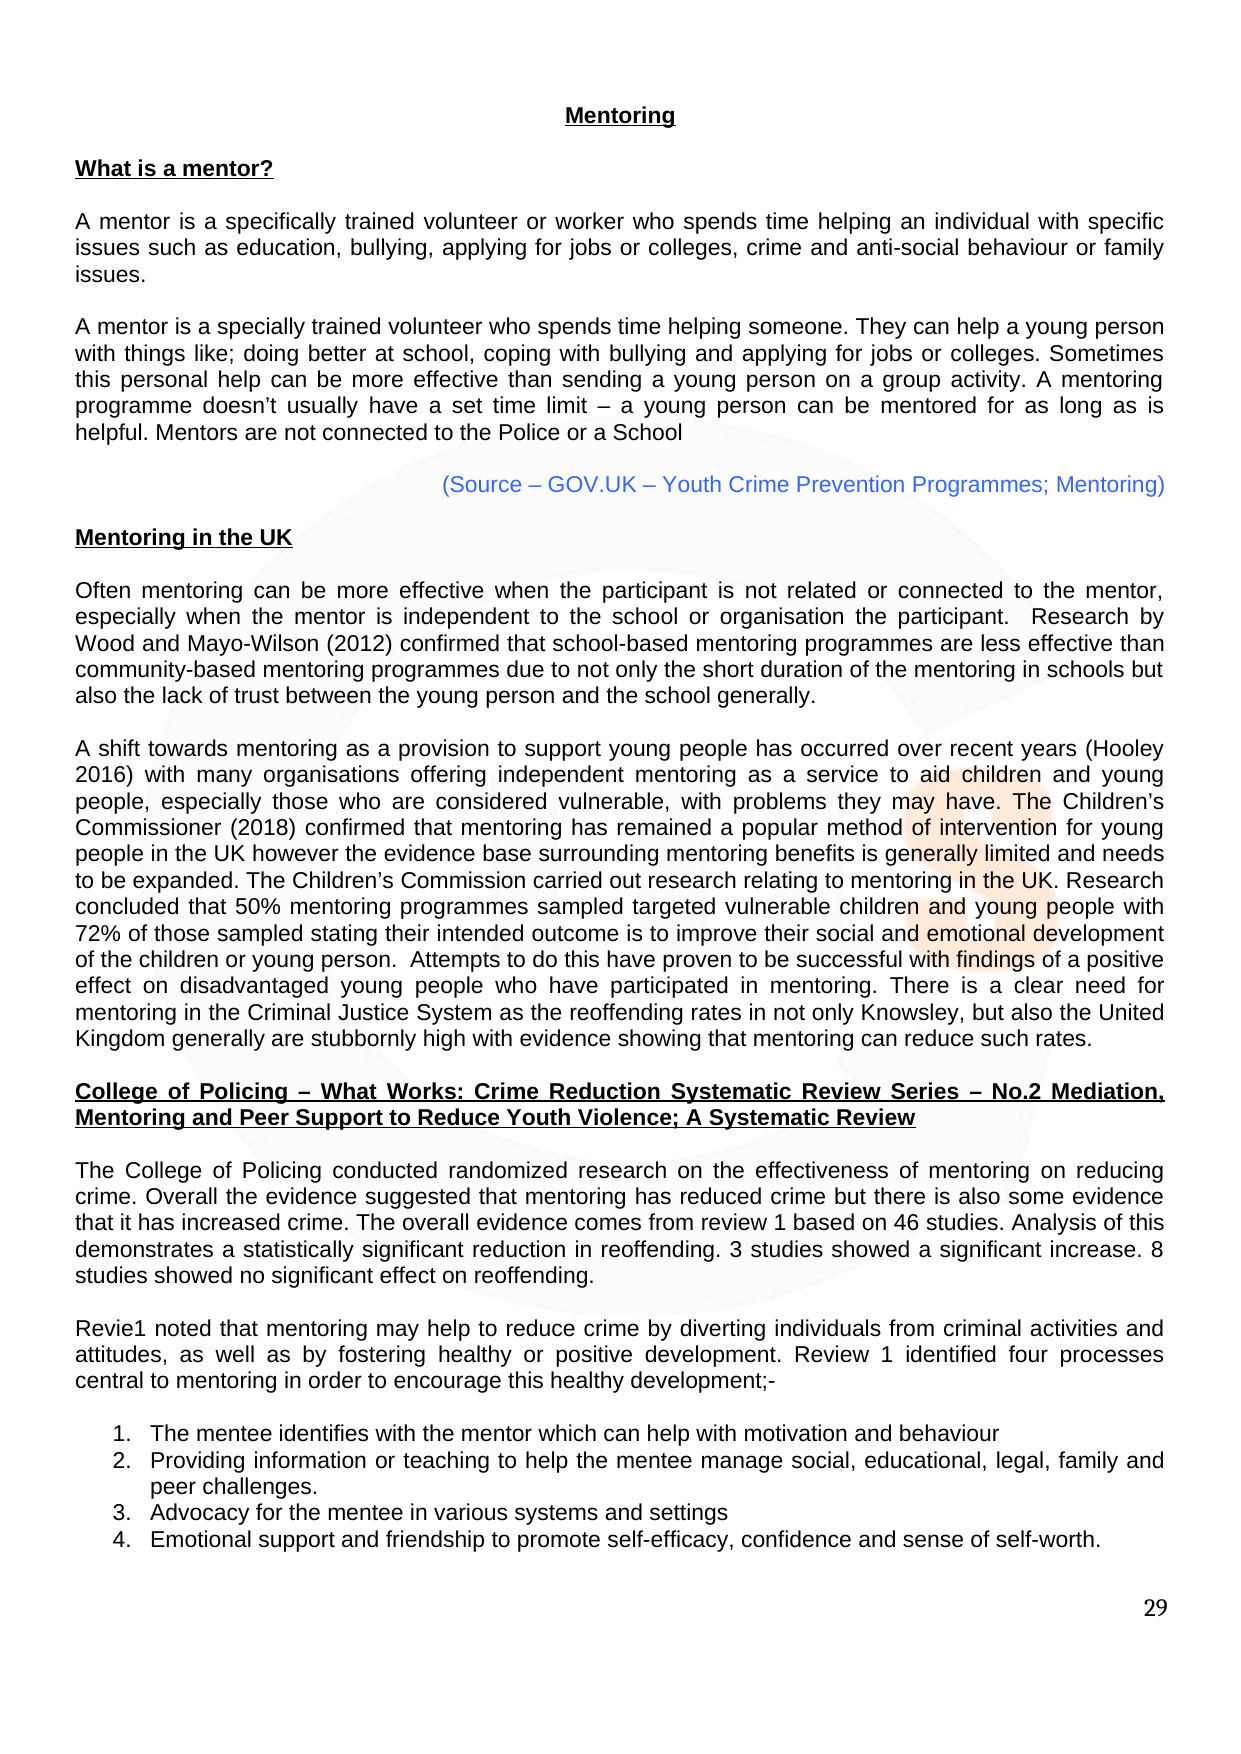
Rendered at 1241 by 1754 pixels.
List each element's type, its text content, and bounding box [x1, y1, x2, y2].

text Mentoring [75, 102, 1165, 129]
text Often mentoring can be more effective when the participant is not related or connected to the mentor, especially when the mentor is independent to the school or organisation the participant. Research by Wood and Mayo-Wilson (2012) confirmed that school-based mentoring programmes are less effective than community-based mentoring programmes due to not only the short duration of the mentoring in schools but also the lack of trust between the young person and the school generally. [75, 577, 1165, 709]
list Providing information or teaching to help the mentee manage social, educational, legal, family and peer challenges. [112, 1447, 1165, 1499]
text College of Policing – What Works: Crime Reduction Systematic Review Series – No.2 Mediation, Mentoring and Peer Support to Reduce Youth Violence; A Systematic Review [75, 1078, 1165, 1100]
text The College of Policing conducted randomized research on the effectiveness of mentoring on reducing crime. Overall the evidence suggested that mentoring has reduced crime but there is also some evidence that it has increased crime. The overall evidence comes from review 1 based on 46 studies. Analysis of this demonstrates a statistically significant reduction in reoffending. 3 studies showed a significant increase. 8 studies showed no significant effect on reoffending. [75, 1157, 1165, 1288]
list The mentee identifies with the mentor which can help with motivation and behaviour [112, 1420, 1165, 1447]
text A mentor is a specially trained volunteer who spends time helping someone. They can help a young person with things like; doing better at school, coping with bullying and applying for jobs or colleges. Sometimes this personal help can be more effective than sending a young person on a group activity. A mentoring programme doesn’t usually have a set time limit – a young person can be mentored for as long as is helpful. Mentors are not connected to the Police or a School [75, 313, 1165, 445]
text Mentoring in the UK [75, 524, 1165, 551]
text Revie1 noted that mentoring may help to reduce crime by diverting individuals from criminal activities and attitudes, as well as by fostering healthy or positive development. Review 1 identified four processes central to mentoring in order to encourage this healthy development;- [75, 1315, 1165, 1394]
list Emotional support and friendship to promote self-efficacy, confidence and sense of self-worth. [112, 1526, 1165, 1552]
text (Source – GOV.UK – Youth Crime Prevention Programmes; Mentoring) [75, 471, 1165, 498]
text College of Policing – What Works: Crime Reduction Systematic Review Series – No.2 Mediation, Mentoring and Peer Support to Reduce Youth Violence; A Systematic Review [75, 1102, 1165, 1130]
text What is a mentor? [75, 155, 1165, 182]
list Advocacy for the mentee in various systems and settings [112, 1499, 1165, 1526]
text A mentor is a specifically trained volunteer or worker who spends time helping an individual with specific issues such as education, bullying, applying for jobs or colleges, crime and anti-social behaviour or family issues. [75, 208, 1165, 287]
text A shift towards mentoring as a provision to support young people has occurred over recent years (Hooley 2016) with many organisations offering independent mentoring as a service to aid children and young people, especially those who are considered vulnerable, with problems they may have. The Children’s Commissioner (2018) confirmed that mentoring has remained a popular method of intervention for young people in the UK however the evidence base surrounding mentoring benefits is generally limited and needs to be expanded. The Children’s Commission carried out research relating to mentoring in the UK. Research concluded that 50% mentoring programmes sampled targeted vulnerable children and young people with 72% of those sampled stating their intended outcome is to improve their social and emotional development of the children or young person. Attempts to do this have proven to be successful with findings of a positive effect on disadvantaged young people who have participated in mentoring. There is a clear need for mentoring in the Criminal Justice System as the reoffending rates in not only Knowsley, but also the United Kingdom generally are stubbornly high with evidence showing that mentoring can reduce such rates. [75, 735, 1165, 1051]
